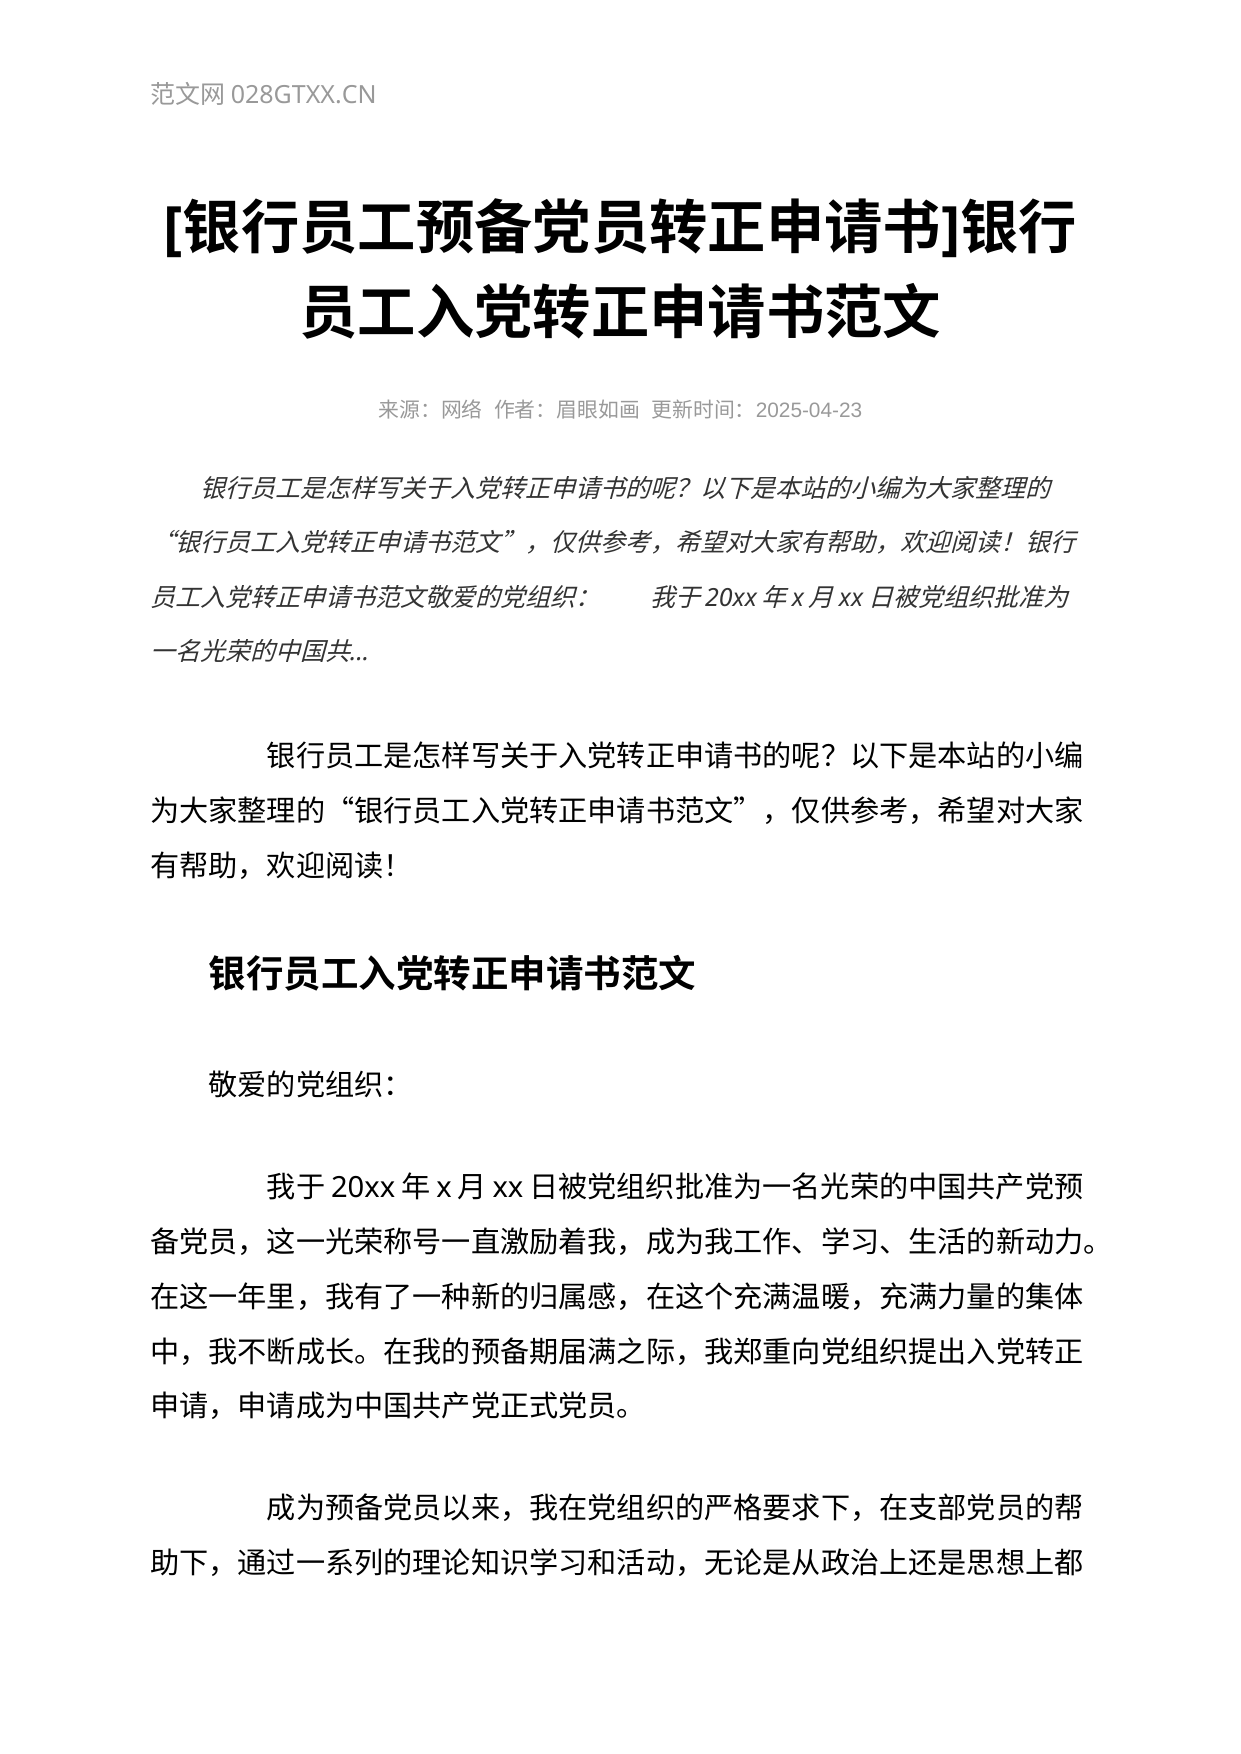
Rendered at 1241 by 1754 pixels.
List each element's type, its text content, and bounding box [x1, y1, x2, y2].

text 银行员工是怎样写关于入党转正申请书的呢？以下是本站的小编为大家整理的“银行员工入党转正申请书范文”，仅供参考，希望对大家有帮助，欢迎阅读！银行员工入党转正申请书范文敬爱的党组织： 我于20xx年x月xx日被党组织批准为一名光荣的中国共... [150, 468, 1090, 668]
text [150, 1485, 1090, 1582]
text 银行员工入党转正申请书范文 [150, 944, 1090, 998]
subtitle [银行员工预备党员转正申请书]银行员工入党转正申请书范文 [150, 181, 1090, 351]
text 我于20xx年x月xx日被党组织批准为一名光荣的中国共产党预备党员，这一光荣称号一直激励着我，成为我工作、学习、生活的新动力。在这一年里，我有了一种新的归属感，在这个充满温暖，充满力量的集体中，我不断成长。在我的预备期届满之际，我郑重向党组织提出入党转正申请，申请成为中国共产党正式党员。 [150, 1163, 1090, 1425]
text 敬爱的党组织： [150, 1062, 1090, 1104]
text 来源：网络 作者：眉眼如画 更新时间：2025-04-23 [150, 397, 1090, 421]
text 银行员工是怎样写关于入党转正申请书的呢？以下是本站的小编为大家整理的“银行员工入党转正申请书范文”，仅供参考，希望对大家有帮助，欢迎阅读！ [150, 733, 1090, 885]
